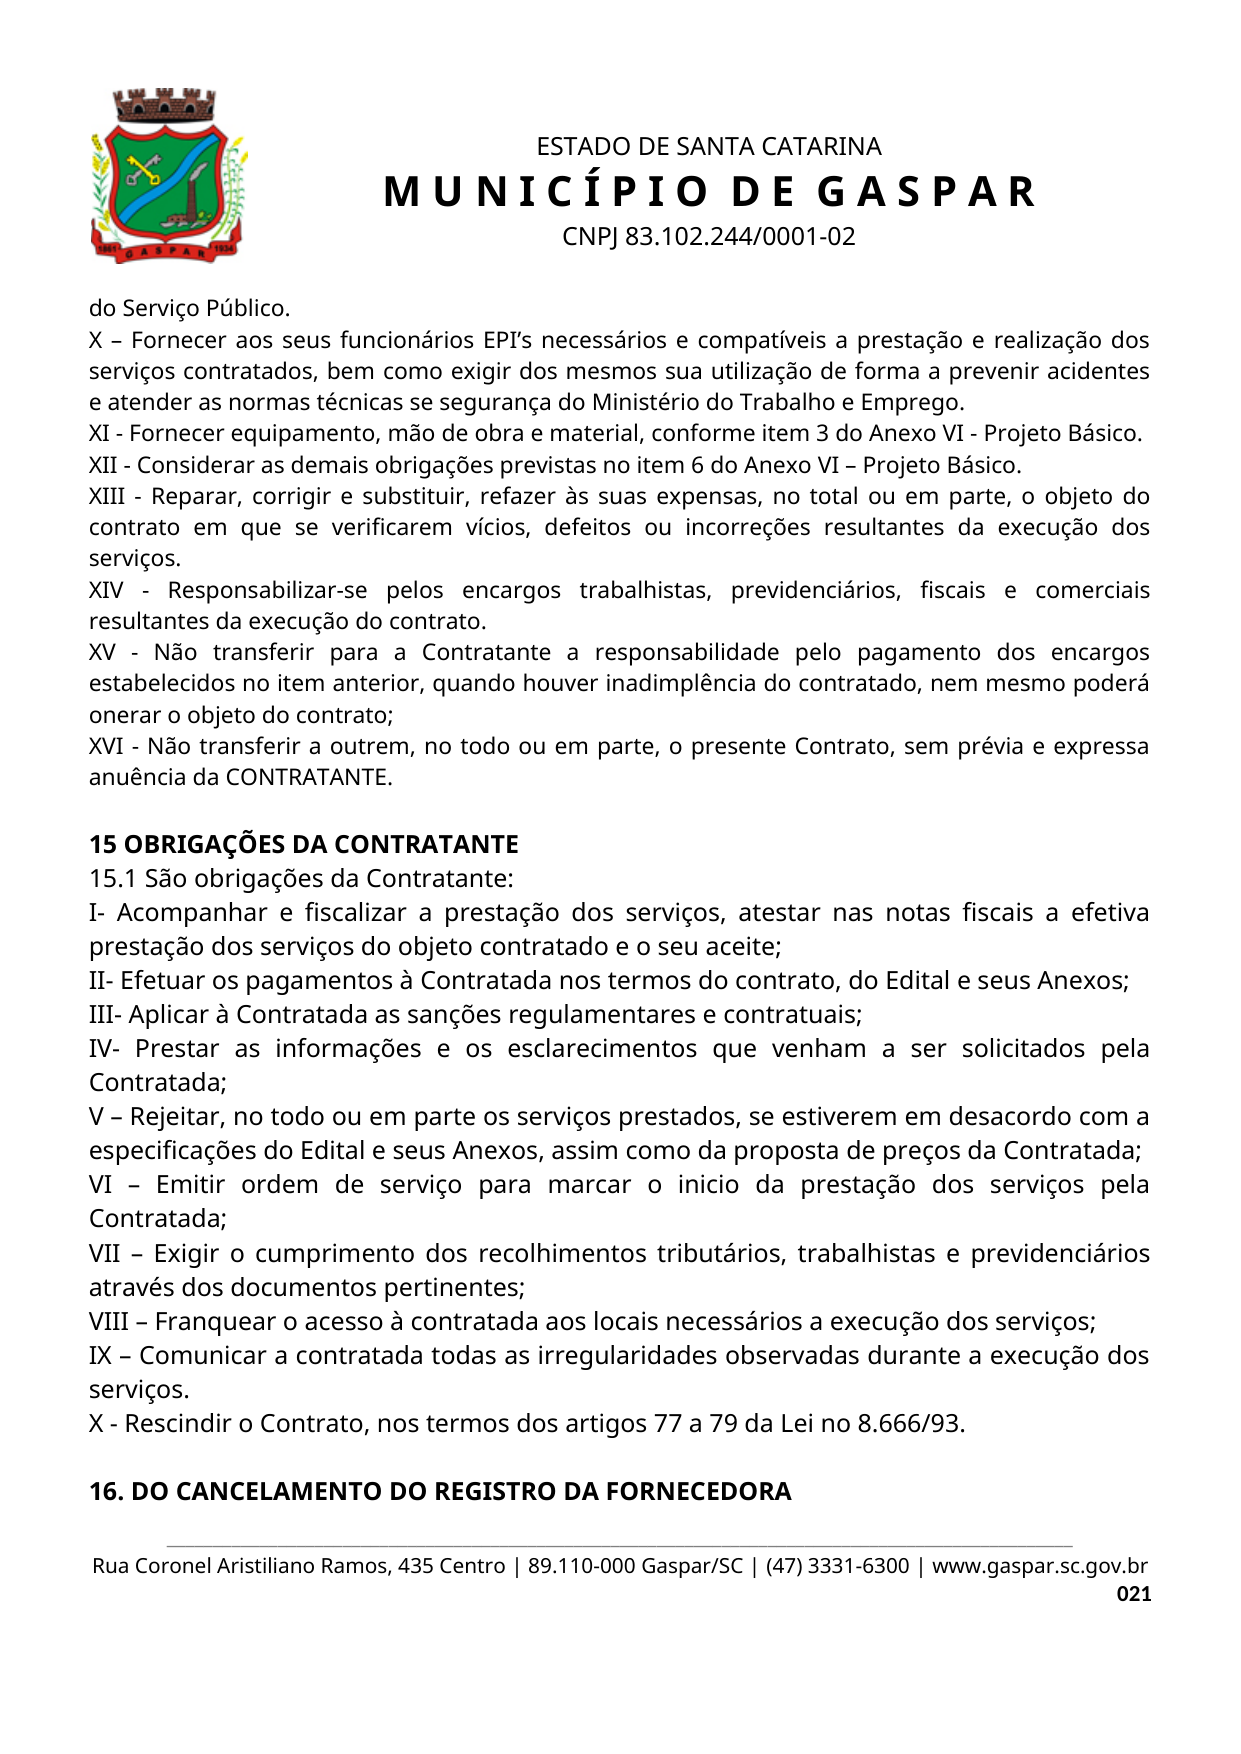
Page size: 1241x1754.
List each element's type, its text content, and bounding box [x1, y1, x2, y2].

text X – Fornecer aos seus funcionários EPI’s necessários e compatíveis a prestação e realização dos serviços contratados, bem como exigir dos mesmos sua utilização de forma a prevenir acidentes e atender as normas técnicas se segurança do Ministério do Trabalho e Emprego. [88, 324, 1152, 417]
text XI - Fornecer equipamento, mão de obra e material, conforme item 3 do Anexo VI - Projeto Básico. [88, 417, 1152, 449]
text V – Rejeitar, no todo ou em parte os serviços prestados, se estiverem em desacordo com a especificações do Edital e seus Anexos, assim como da proposta de preços da Contratada; [88, 1099, 1152, 1167]
text XVI - Não transferir a outrem, no todo ou em parte, o presente Contrato, sem prévia e expressa anuência da CONTRATANTE. [88, 730, 1152, 792]
text VIII – Franquear o acesso à contratada aos locais necessários a execução dos serviços; [88, 1303, 1152, 1337]
picture [91, 88, 248, 264]
text II- Efetuar os pagamentos à Contratada nos termos do contrato, do Edital e seus Anexos; [88, 963, 1152, 997]
text VII – Exigir o cumprimento dos recolhimentos tributários, trabalhistas e previdenciários através dos documentos pertinentes; [88, 1235, 1152, 1303]
text VI – Emitir ordem de serviço para marcar o inicio da prestação dos serviços pela Contratada; [88, 1167, 1152, 1235]
text III- Aplicar à Contratada as sanções regulamentares e contratuais; [88, 997, 1152, 1031]
text XIII - Reparar, corrigir e substituir, refazer às suas expensas, no total ou em parte, o objeto do contrato em que se verificarem vícios, defeitos ou incorreções resultantes da execução dos serviços. [88, 480, 1152, 574]
text IX – Comunicar a contratada todas as irregularidades observadas durante a execução dos serviços. [88, 1337, 1152, 1406]
text 16. DO CANCELAMENTO DO REGISTRO DA FORNECEDORA [88, 1474, 1152, 1508]
text IV- Prestar as informações e os esclarecimentos que venham a ser solicitados pela Contratada; [88, 1031, 1152, 1099]
text XV - Não transferir para a Contratante a responsabilidade pelo pagamento dos encargos estabelecidos no item anterior, quando houver inadimplência do contratado, nem mesmo poderá onerar o objeto do contrato; [88, 636, 1152, 730]
text XII - Considerar as demais obrigações previstas no item 6 do Anexo VI – Projeto Básico. [88, 449, 1152, 480]
text X - Rescindir o Contrato, nos termos dos artigos 77 a 79 da Lei no 8.666/93. [88, 1406, 1152, 1439]
text XIV - Responsabilizar-se pelos encargos trabalhistas, previdenciários, fiscais e comerciais resultantes da execução do contrato. [88, 574, 1152, 636]
text 15.1 São obrigações da Contratante: [88, 861, 1152, 894]
text I- Acompanhar e fiscalizar a prestação dos serviços, atestar nas notas fiscais a efetiva prestação dos serviços do objeto contratado e o seu aceite; [88, 894, 1152, 963]
text 15 OBRIGAÇÕES DA CONTRATANTE [88, 826, 1152, 861]
